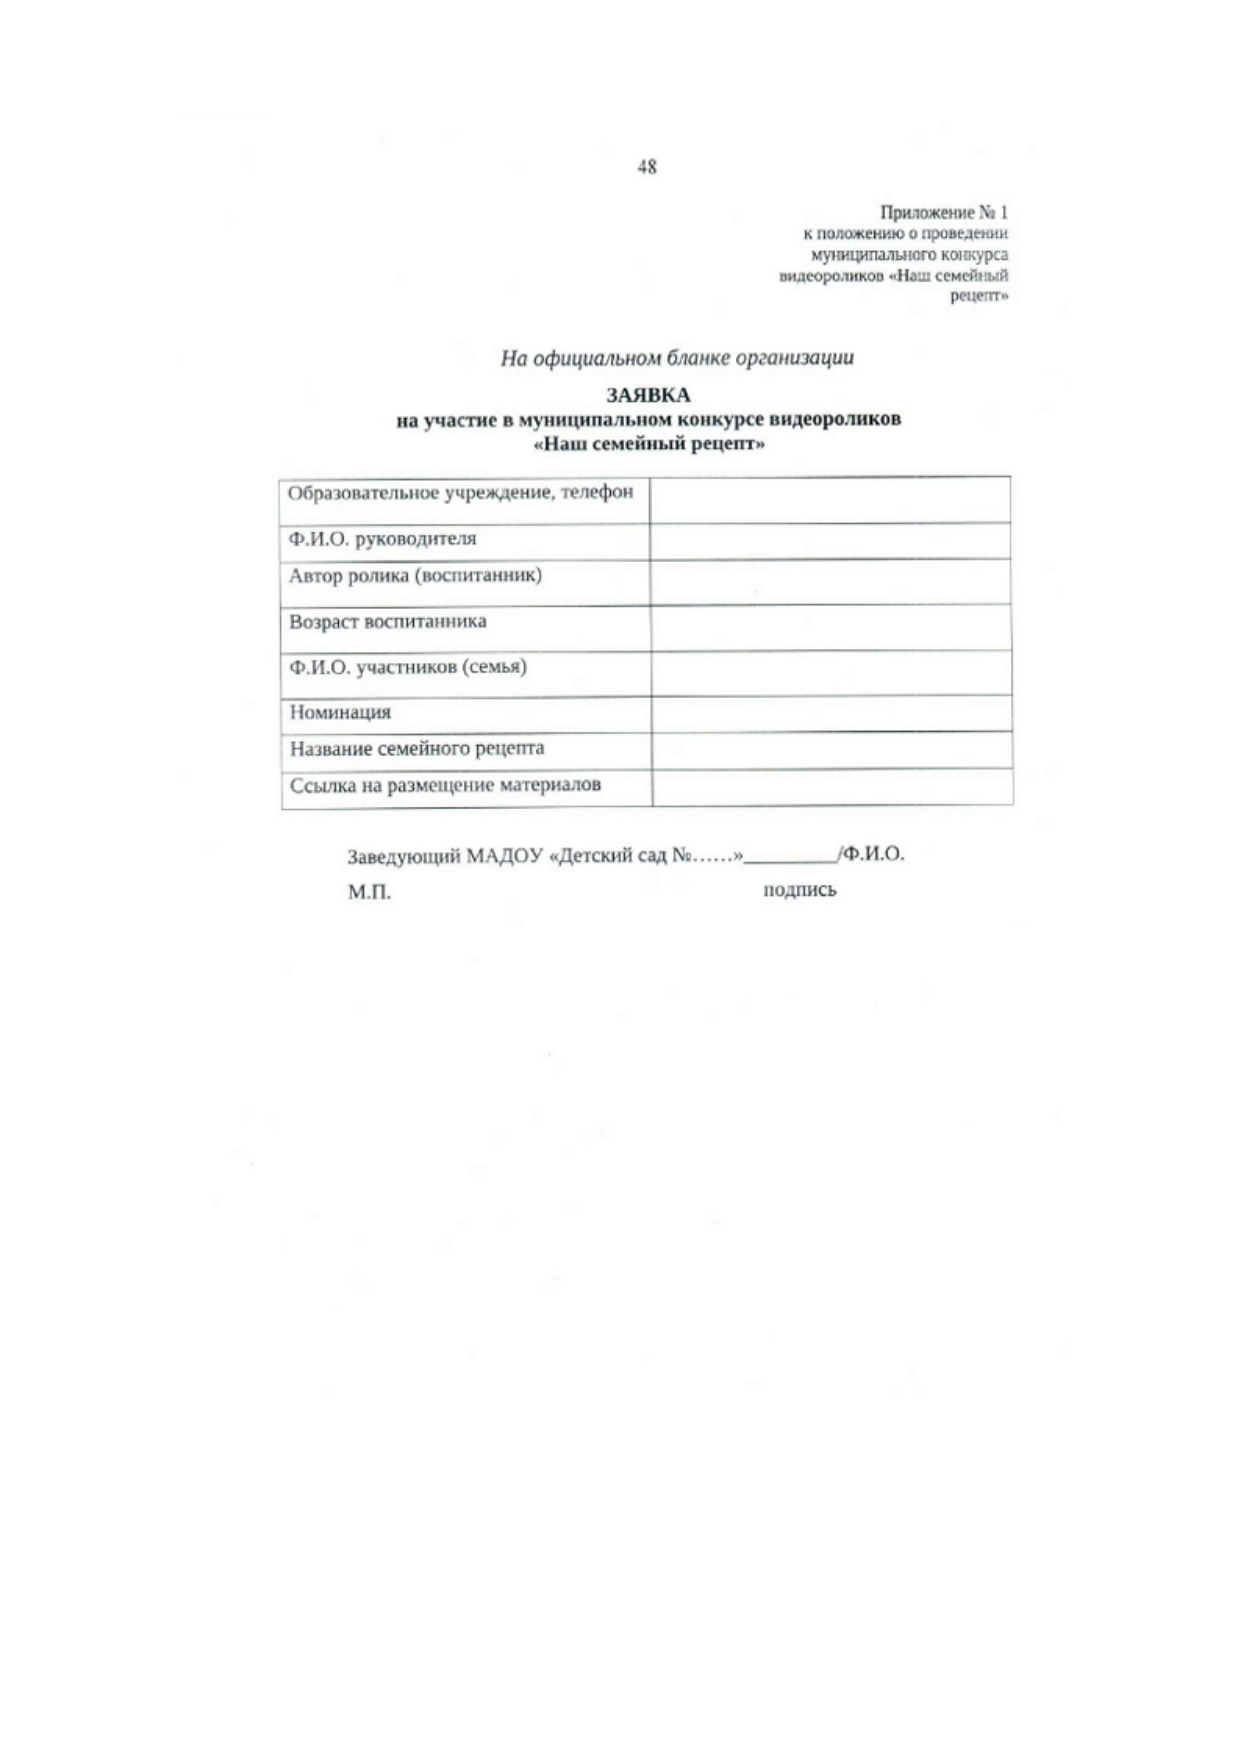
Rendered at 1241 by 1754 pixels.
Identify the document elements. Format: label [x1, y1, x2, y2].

picture [177, 118, 1071, 1400]
